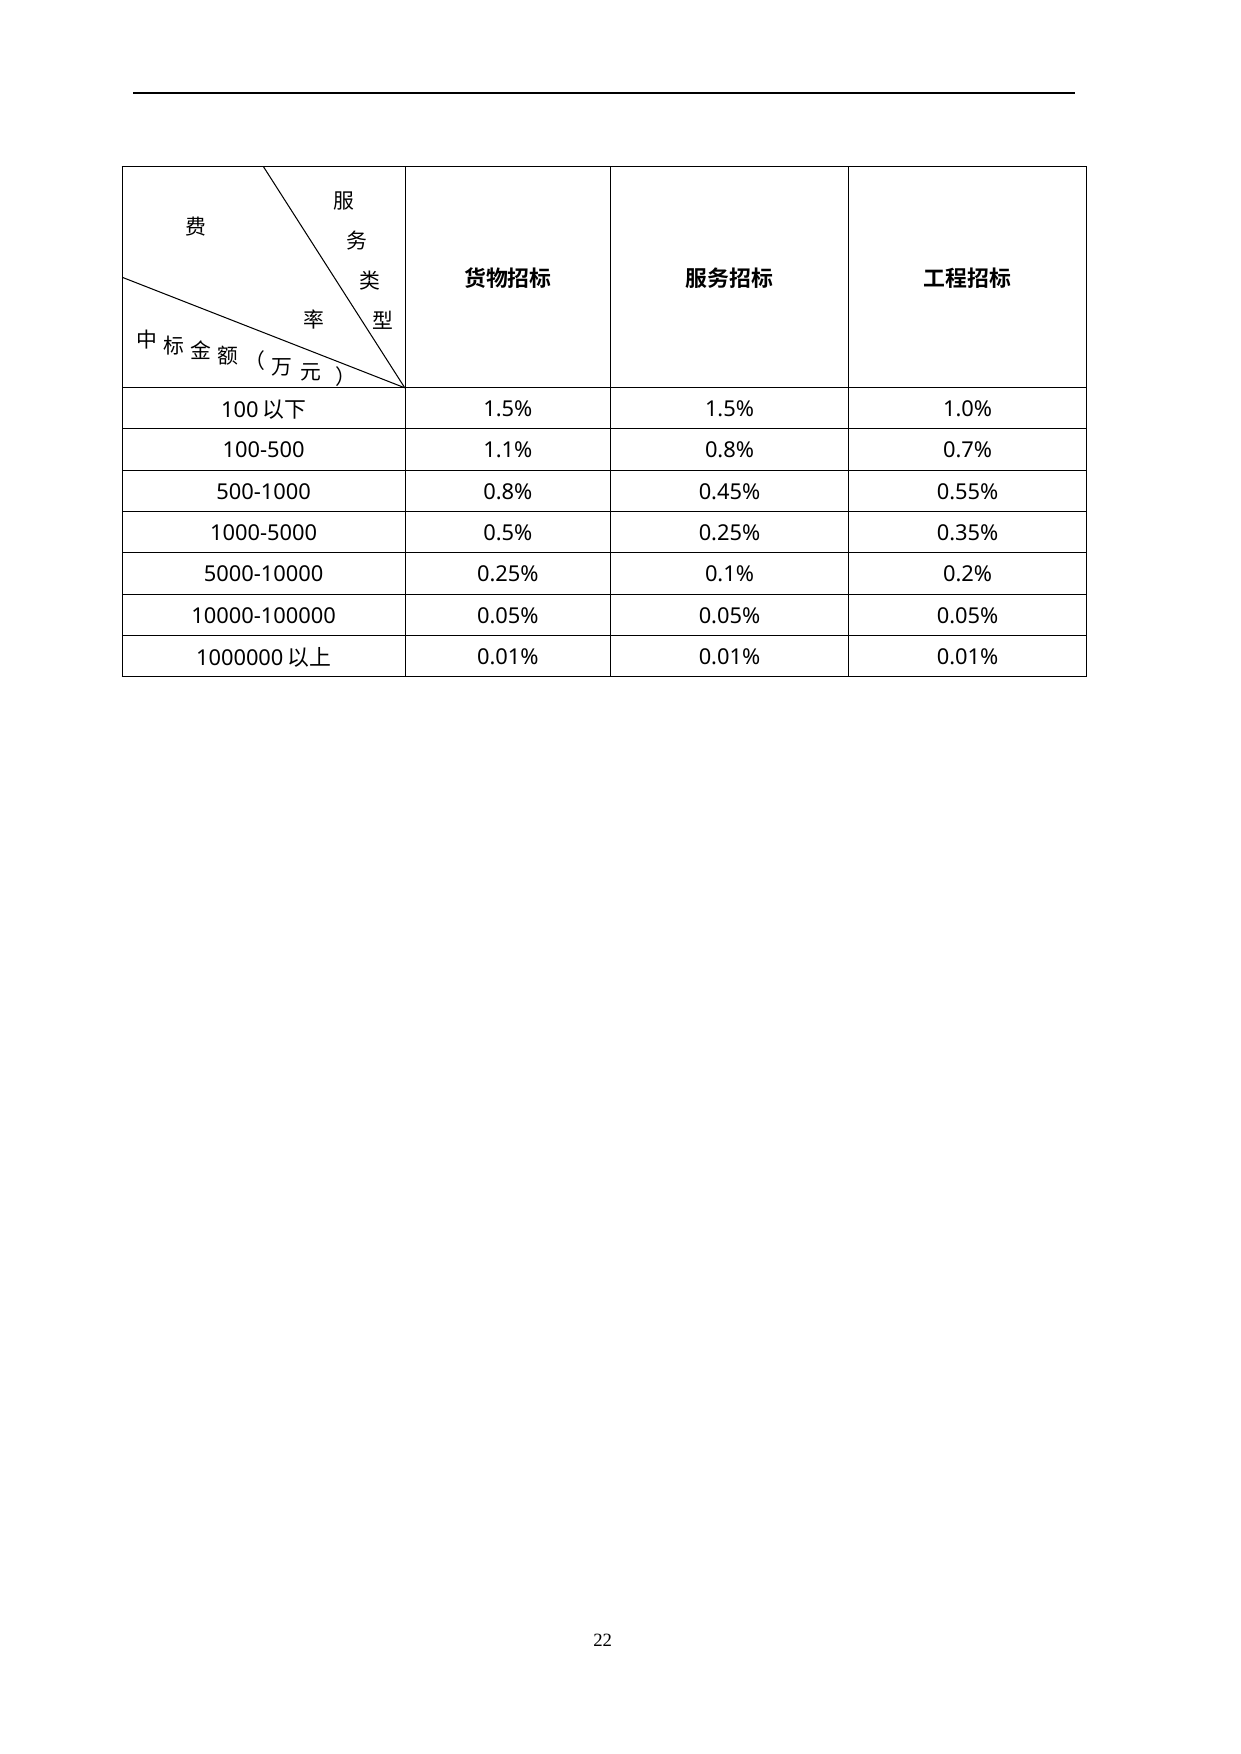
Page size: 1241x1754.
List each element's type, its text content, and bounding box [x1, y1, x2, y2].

table_cell 1.1% [406, 429, 610, 469]
table_cell 1.5% [406, 388, 610, 428]
table_cell 0.05% [849, 595, 1086, 635]
table_cell 5000-10000 [123, 553, 405, 593]
table_cell 10000-100000 [123, 595, 405, 635]
table_header [123, 279, 398, 387]
table_header [265, 167, 405, 385]
table_cell 0.1% [611, 553, 848, 593]
table_cell 1000000以上 [123, 636, 405, 676]
table_header 工程招标 [849, 167, 1086, 387]
table_cell 0.25% [406, 553, 610, 593]
table_cell 1.5% [611, 388, 848, 428]
table_cell 0.8% [406, 471, 610, 511]
table_cell 0.2% [849, 553, 1086, 593]
table_cell 500-1000 [123, 471, 405, 511]
table_cell 0.01% [849, 636, 1086, 676]
table_cell 0.35% [849, 512, 1086, 552]
table_cell 0.05% [406, 595, 610, 635]
table_cell 0.01% [406, 636, 610, 676]
table_cell 1.0% [849, 388, 1086, 428]
table_cell 100-500 [123, 429, 405, 469]
table_cell 0.8% [611, 429, 848, 469]
table_cell 0.7% [849, 429, 1086, 469]
table_cell 0.55% [849, 471, 1086, 511]
table_header [123, 167, 401, 385]
table_cell 0.05% [611, 595, 848, 635]
table_cell 0.01% [611, 636, 848, 676]
table_header 服务招标 [611, 167, 848, 387]
table_cell 0.25% [611, 512, 848, 552]
table_header 货物招标 [406, 167, 610, 387]
table_cell 100以下 [123, 388, 405, 428]
table_cell 0.5% [406, 512, 610, 552]
table_cell 0.45% [611, 471, 848, 511]
table_cell 1000-5000 [123, 512, 405, 552]
